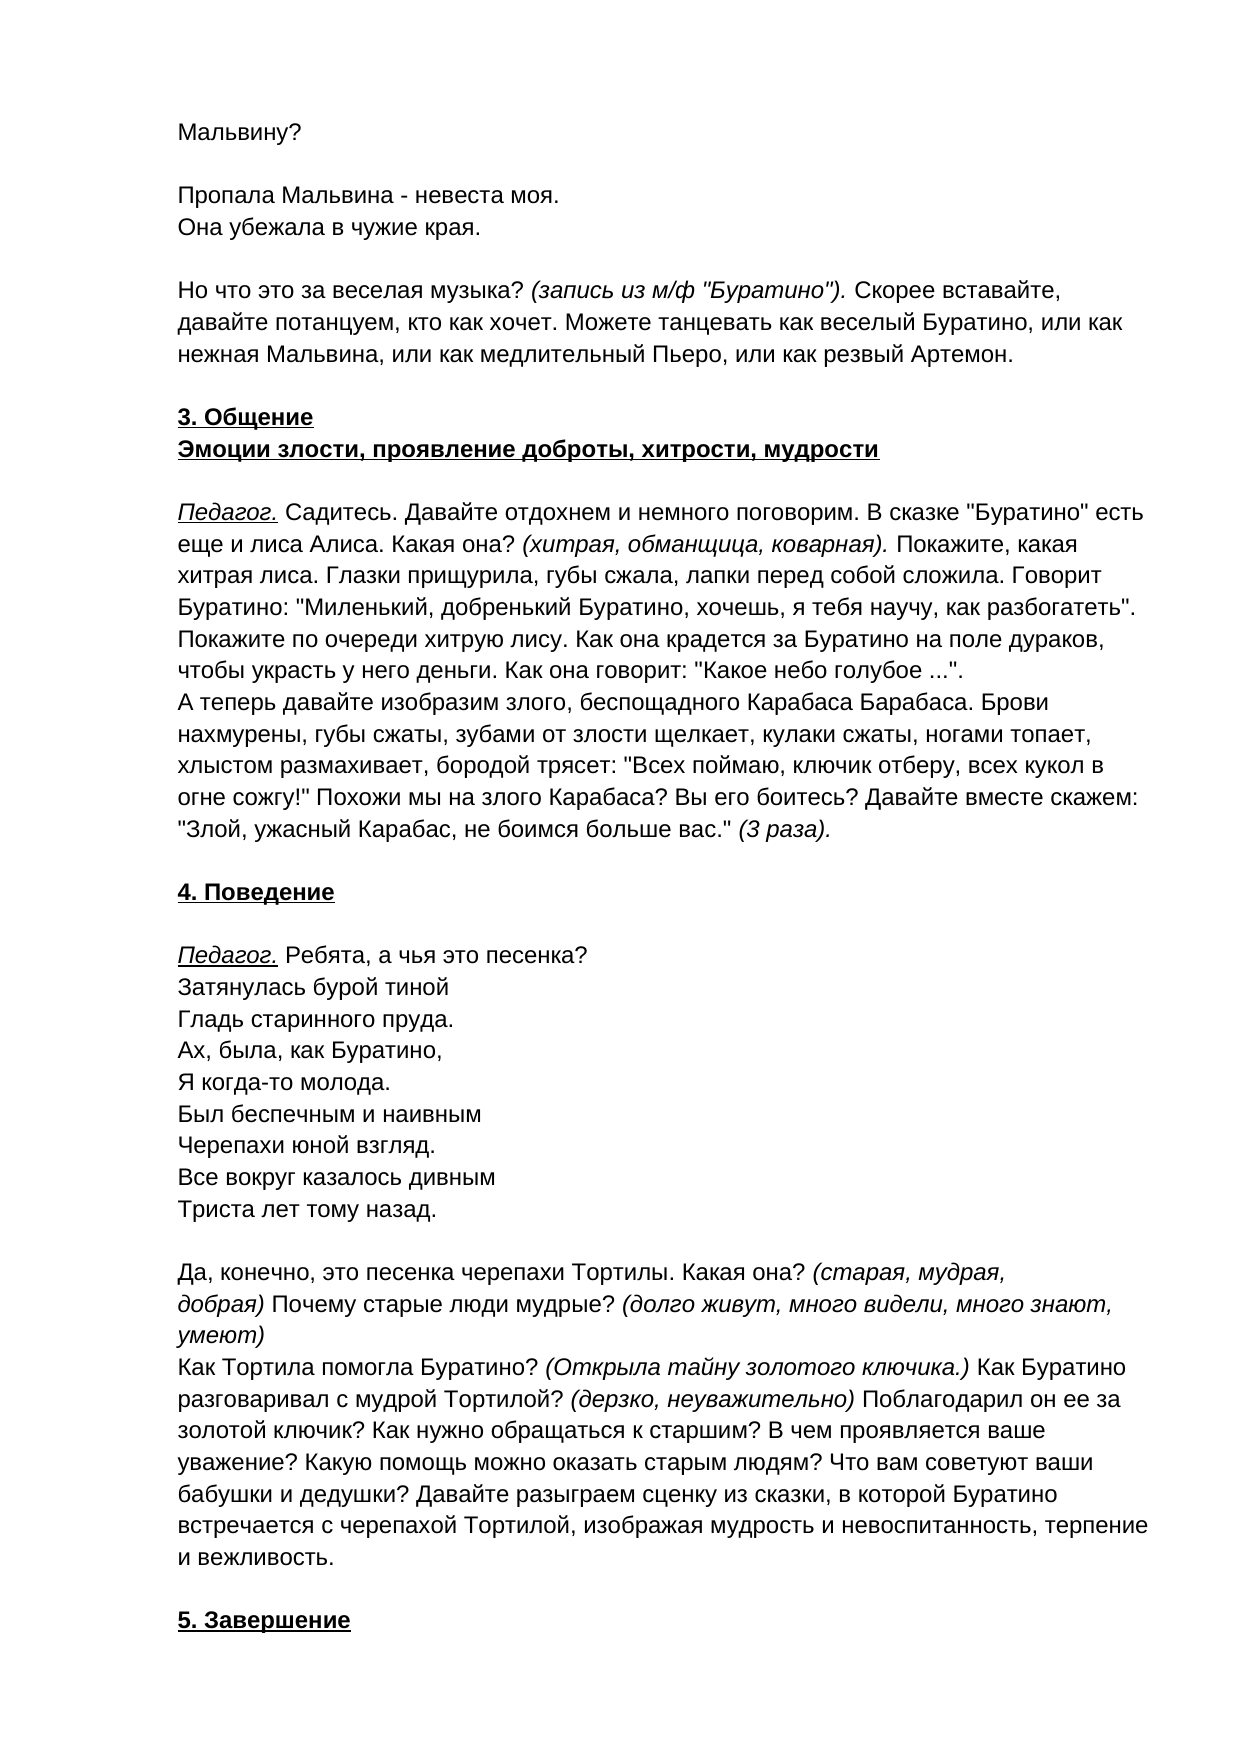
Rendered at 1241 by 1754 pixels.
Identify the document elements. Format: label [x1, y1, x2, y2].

text [177, 118, 1152, 1634]
